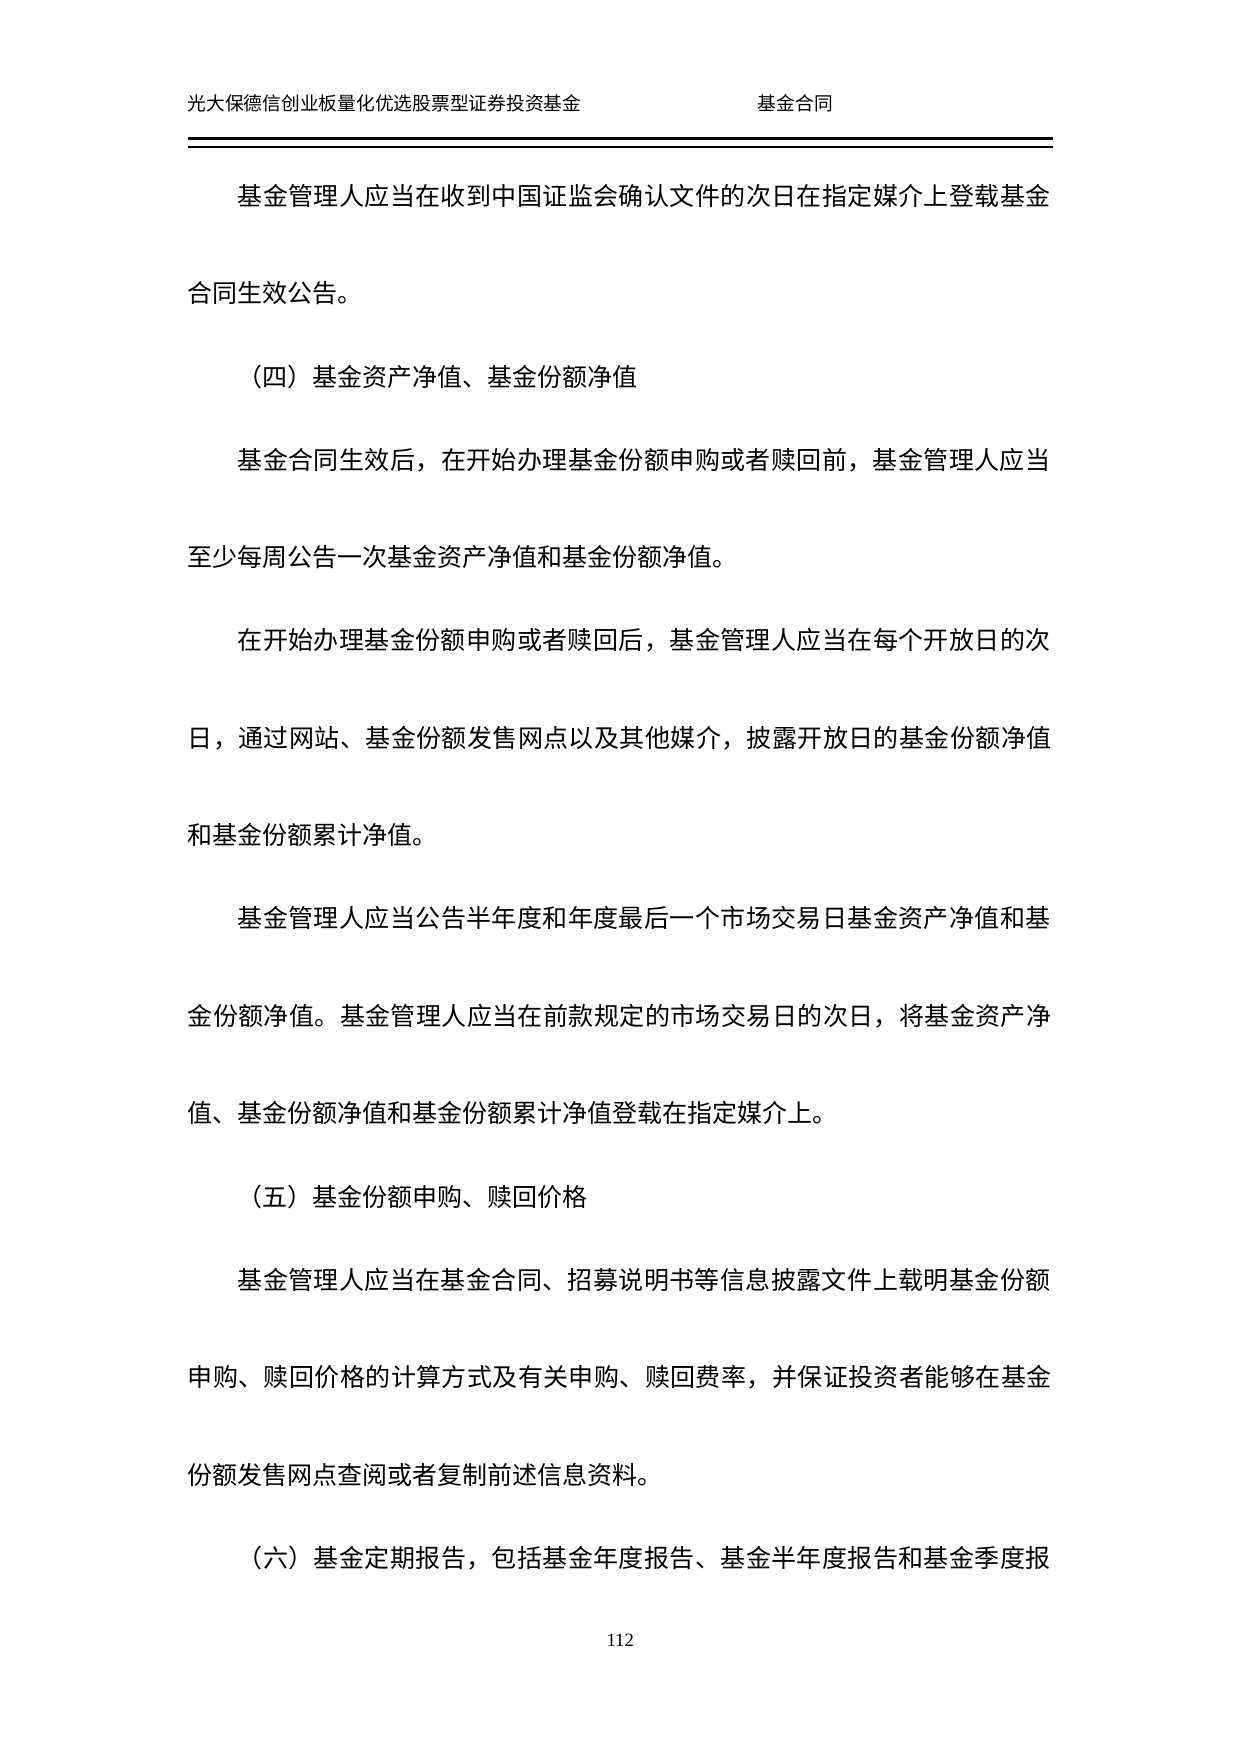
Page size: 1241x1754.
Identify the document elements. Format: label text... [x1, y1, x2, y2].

text 在开始办理基金份额申购或者赎回后，基金管理人应当在每个开放日的次日，通过网站、基金份额发售网点以及其他媒介，披露开放日的基金份额净值和基金份额累计净值。 [187, 606, 1053, 866]
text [187, 1524, 1053, 1589]
text 基金管理人应当公告半年度和年度最后一个市场交易日基金资产净值和基金份额净值。基金管理人应当在前款规定的市场交易日的次日，将基金资产净值、基金份额净值和基金份额累计净值登载在指定媒介上。 [187, 884, 1053, 1144]
text （五）基金份额申购、赎回价格 [187, 1163, 1053, 1228]
text 基金管理人应当在基金合同、招募说明书等信息披露文件上载明基金份额申购、赎回价格的计算方式及有关申购、赎回费率，并保证投资者能够在基金份额发售网点查阅或者复制前述信息资料。 [187, 1246, 1053, 1506]
text 基金管理人应当在收到中国证监会确认文件的次日在指定媒介上登载基金合同生效公告。 [187, 162, 1053, 324]
text 基金合同生效后，在开始办理基金份额申购或者赎回前，基金管理人应当至少每周公告一次基金资产净值和基金份额净值。 [187, 426, 1053, 588]
text （四）基金资产净值、基金份额净值 [187, 343, 1053, 408]
